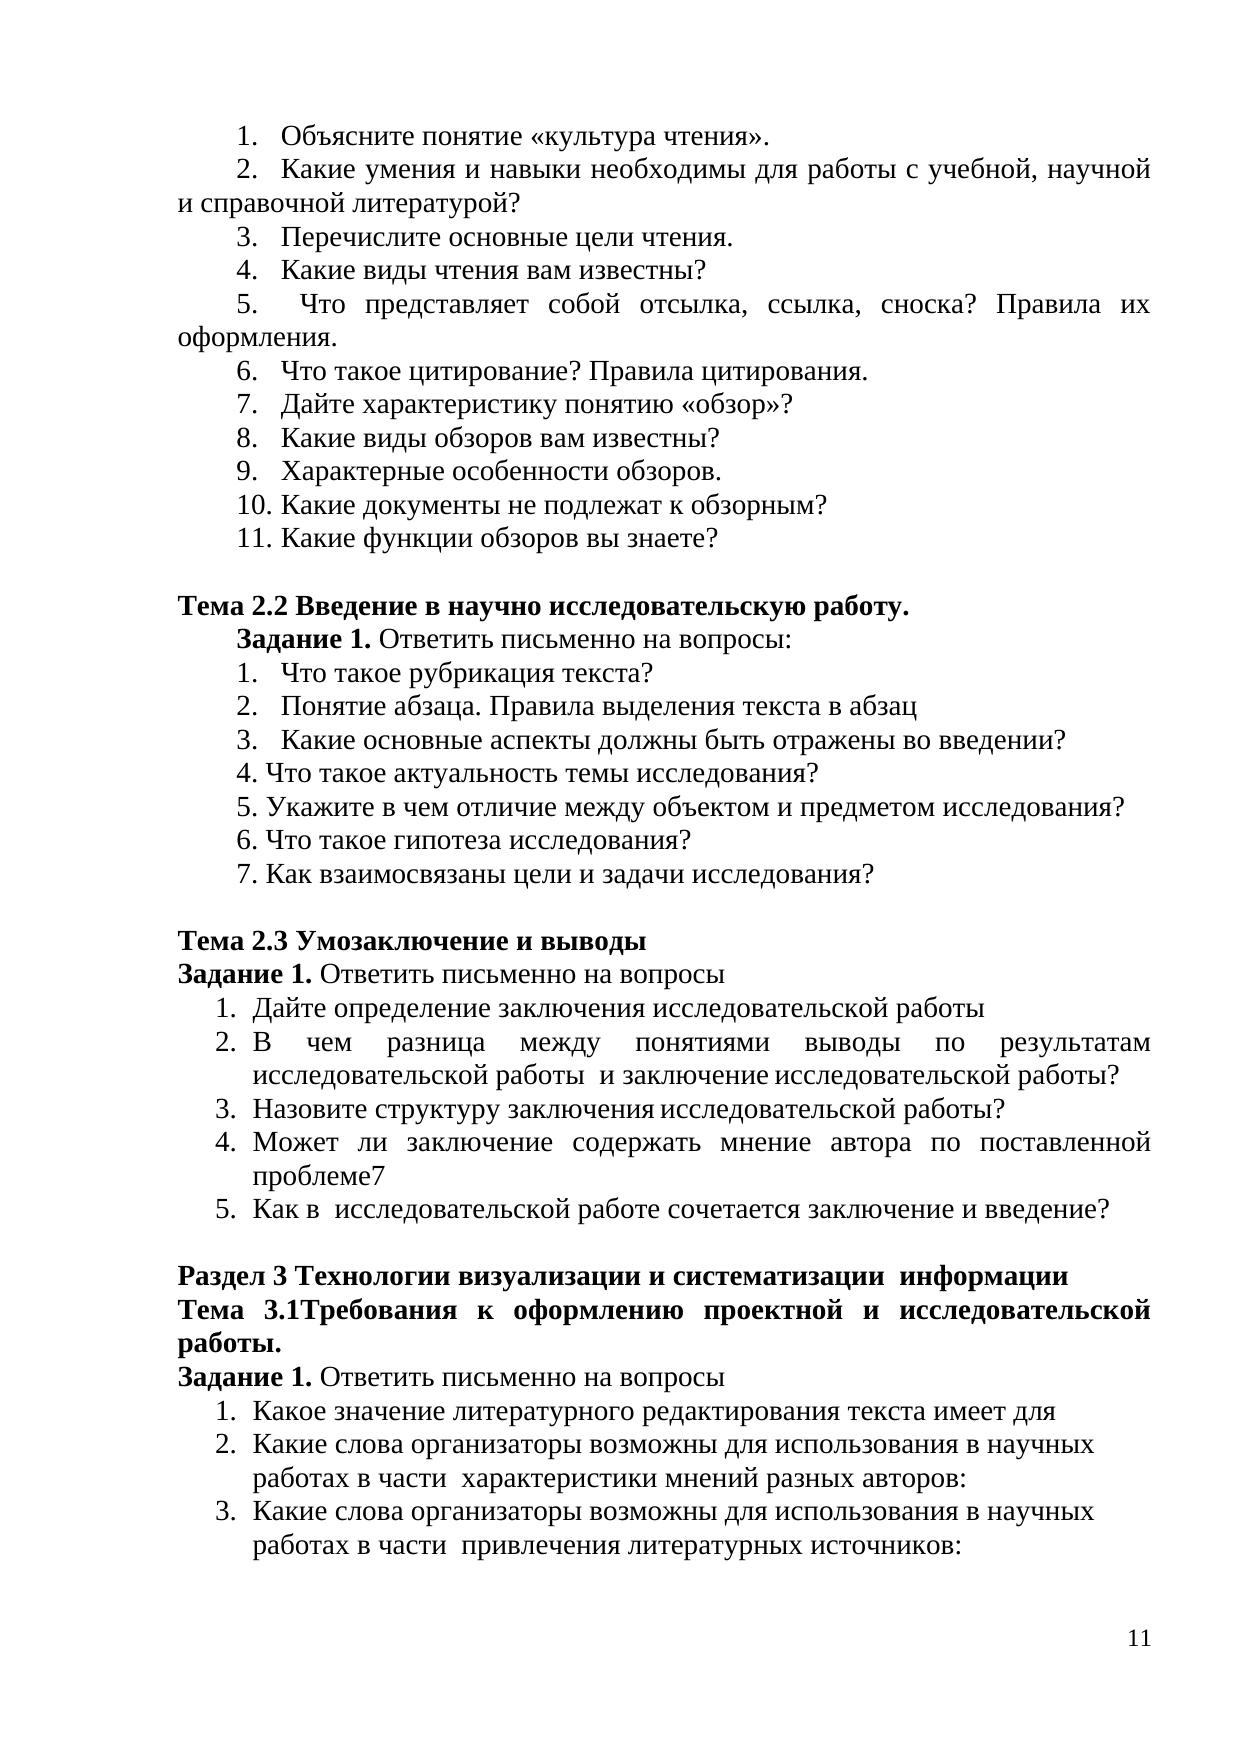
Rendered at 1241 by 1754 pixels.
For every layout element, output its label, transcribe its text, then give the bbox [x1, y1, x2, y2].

text 4. Какие виды чтения вам известны? [177, 252, 1152, 286]
text Задание 1. Ответить письменно на вопросы [177, 1359, 1152, 1393]
text Тема 3.1Требования к оформлению проектной и исследовательской работы. [177, 1292, 1152, 1359]
text Задание 1. Ответить письменно на вопросы: [177, 621, 1152, 655]
list Какие слова организаторы возможны для использования в научных работах в части привлечения литературных источников: [215, 1493, 1152, 1560]
text 4. Что такое актуальность темы исследования? [177, 755, 1152, 789]
text 3. Перечислите основные цели чтения. [177, 219, 1152, 252]
list Назовите структуру заключения исследовательской работы? [215, 1091, 1152, 1124]
text Тема 2.3 Умозаключение и выводы [177, 923, 1152, 957]
text 5. Что представляет собой отсылка, ссылка, сноска? Правила их оформления. [177, 286, 1152, 353]
text 2. Какие умения и навыки необходимы для работы с учебной, научной и справочной литературой? [177, 152, 1152, 219]
text Задание 1. Ответить письменно на вопросы [177, 957, 1152, 990]
text 9. Характерные особенности обзоров. [177, 453, 1152, 487]
text 7. Дайте характеристику понятию «обзор»? [177, 386, 1152, 420]
list Какие слова организаторы возможны для использования в научных работах в части характеристики мнений разных авторов: [215, 1426, 1152, 1493]
text 6. Что такое гипотеза исследования? [177, 822, 1152, 856]
text 1. Объясните понятие «культура чтения». [177, 118, 1152, 152]
list Как в исследовательской работе сочетается заключение и введение? [215, 1191, 1152, 1225]
text Раздел 3 Технологии визуализации и систематизации информации [177, 1258, 1152, 1292]
text 8. Какие виды обзоров вам известны? [177, 420, 1152, 453]
list В чем разница между понятиями выводы по результатам исследовательской работы и заключение исследовательской работы? [215, 1024, 1152, 1091]
list Может ли заключение содержать мнение автора по поставленной проблеме7 [215, 1124, 1152, 1191]
list Какое значение литературного редактирования текста имеет для [215, 1393, 1152, 1426]
text 3. Какие основные аспекты должны быть отражены во введении? [177, 722, 1152, 755]
text 2. Понятие абзаца. Правила выделения текста в абзац [177, 688, 1152, 722]
text 5. Укажите в чем отличие между объектом и предметом исследования? [177, 789, 1152, 822]
text 1. Что такое рубрикация текста? [177, 655, 1152, 688]
text Тема 2.2 Введение в научно исследовательскую работу. [177, 588, 1152, 621]
text 7. Как взаимосвязаны цели и задачи исследования? [177, 856, 1152, 889]
text 10. Какие документы не подлежат к обзорным? [177, 487, 1152, 521]
text 11. Какие функции обзоров вы знаете? [177, 521, 1152, 554]
text 6. Что такое цитирование? Правила цитирования. [177, 353, 1152, 386]
list Дайте определение заключения исследовательской работы [215, 990, 1152, 1024]
